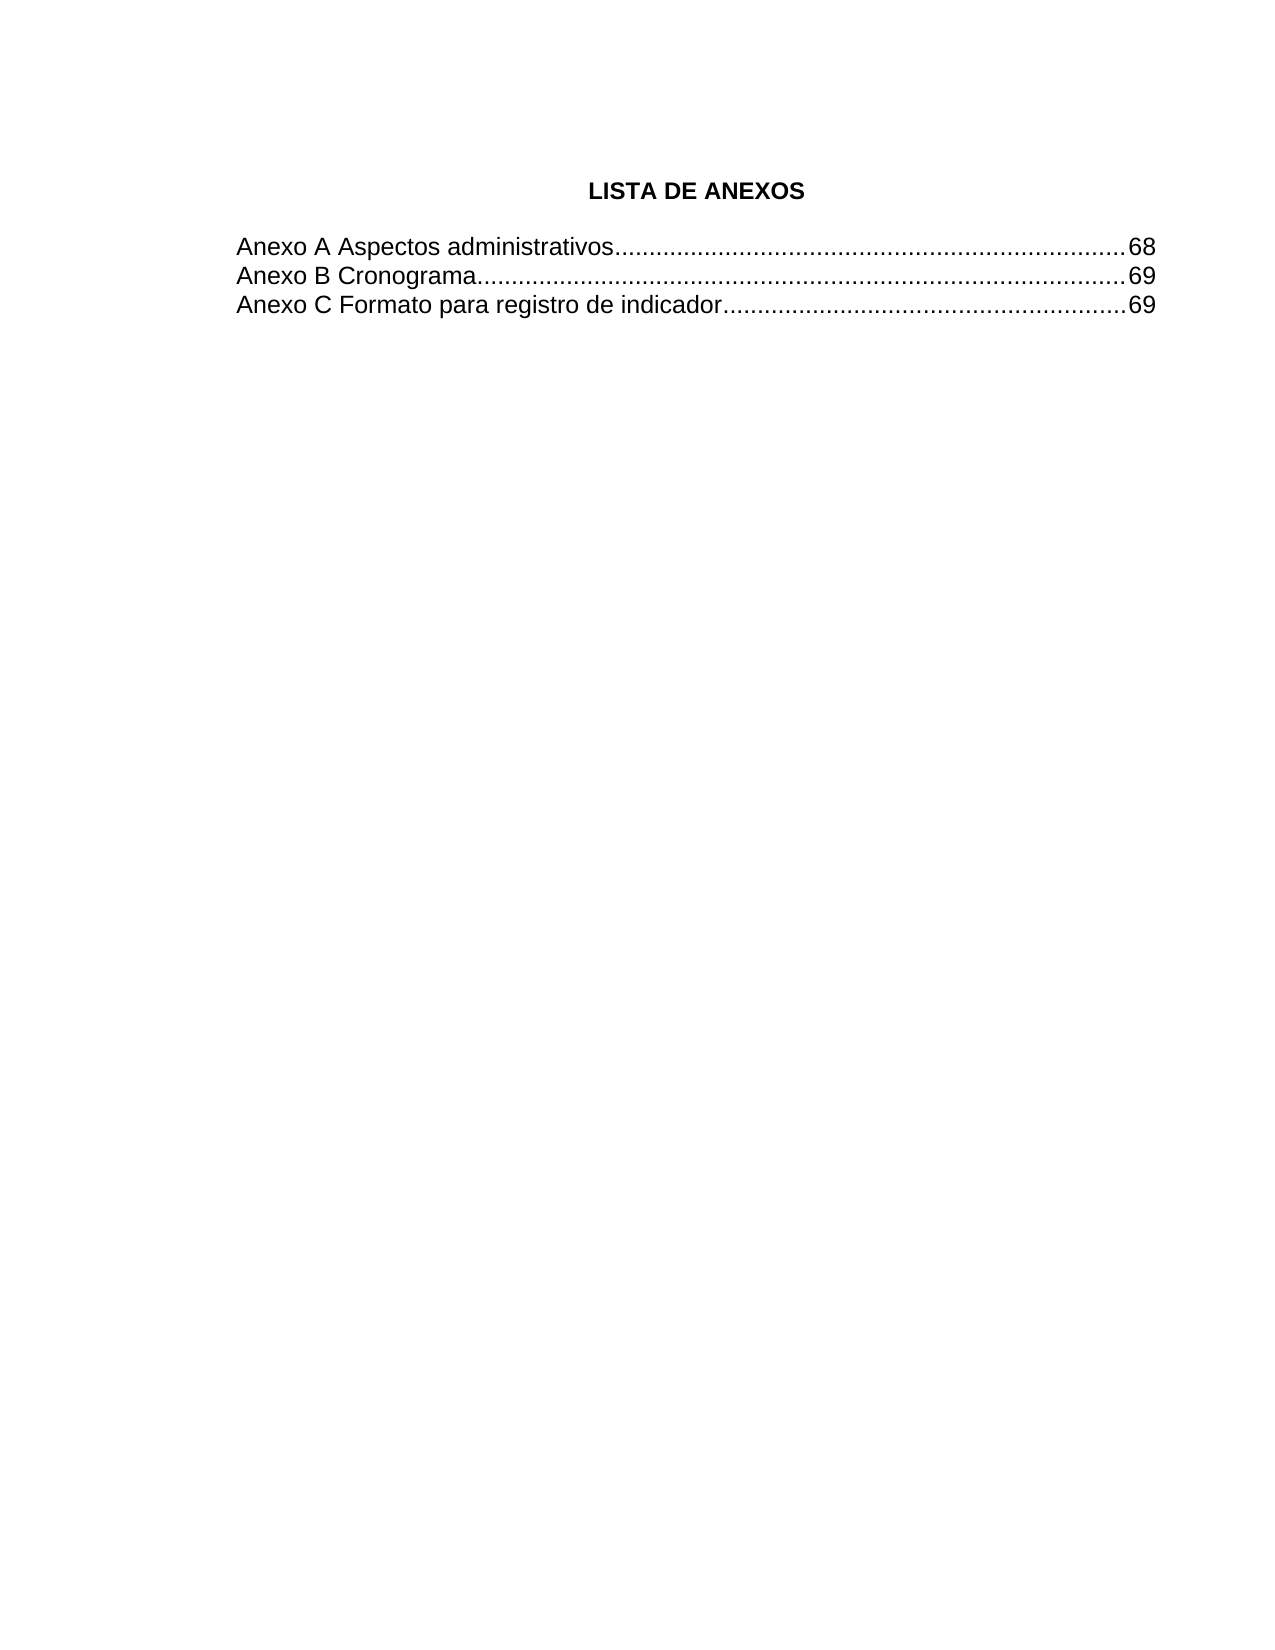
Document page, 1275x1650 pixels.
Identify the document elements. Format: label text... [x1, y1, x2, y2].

text Anexo A Aspectos administrativos 68 [236, 232, 1157, 261]
text Anexo C Formato para registro de indicador 69 [236, 290, 1157, 319]
text LISTA DE ANEXOS [236, 177, 1157, 205]
text Anexo B Cronograma 69 [236, 261, 1157, 290]
